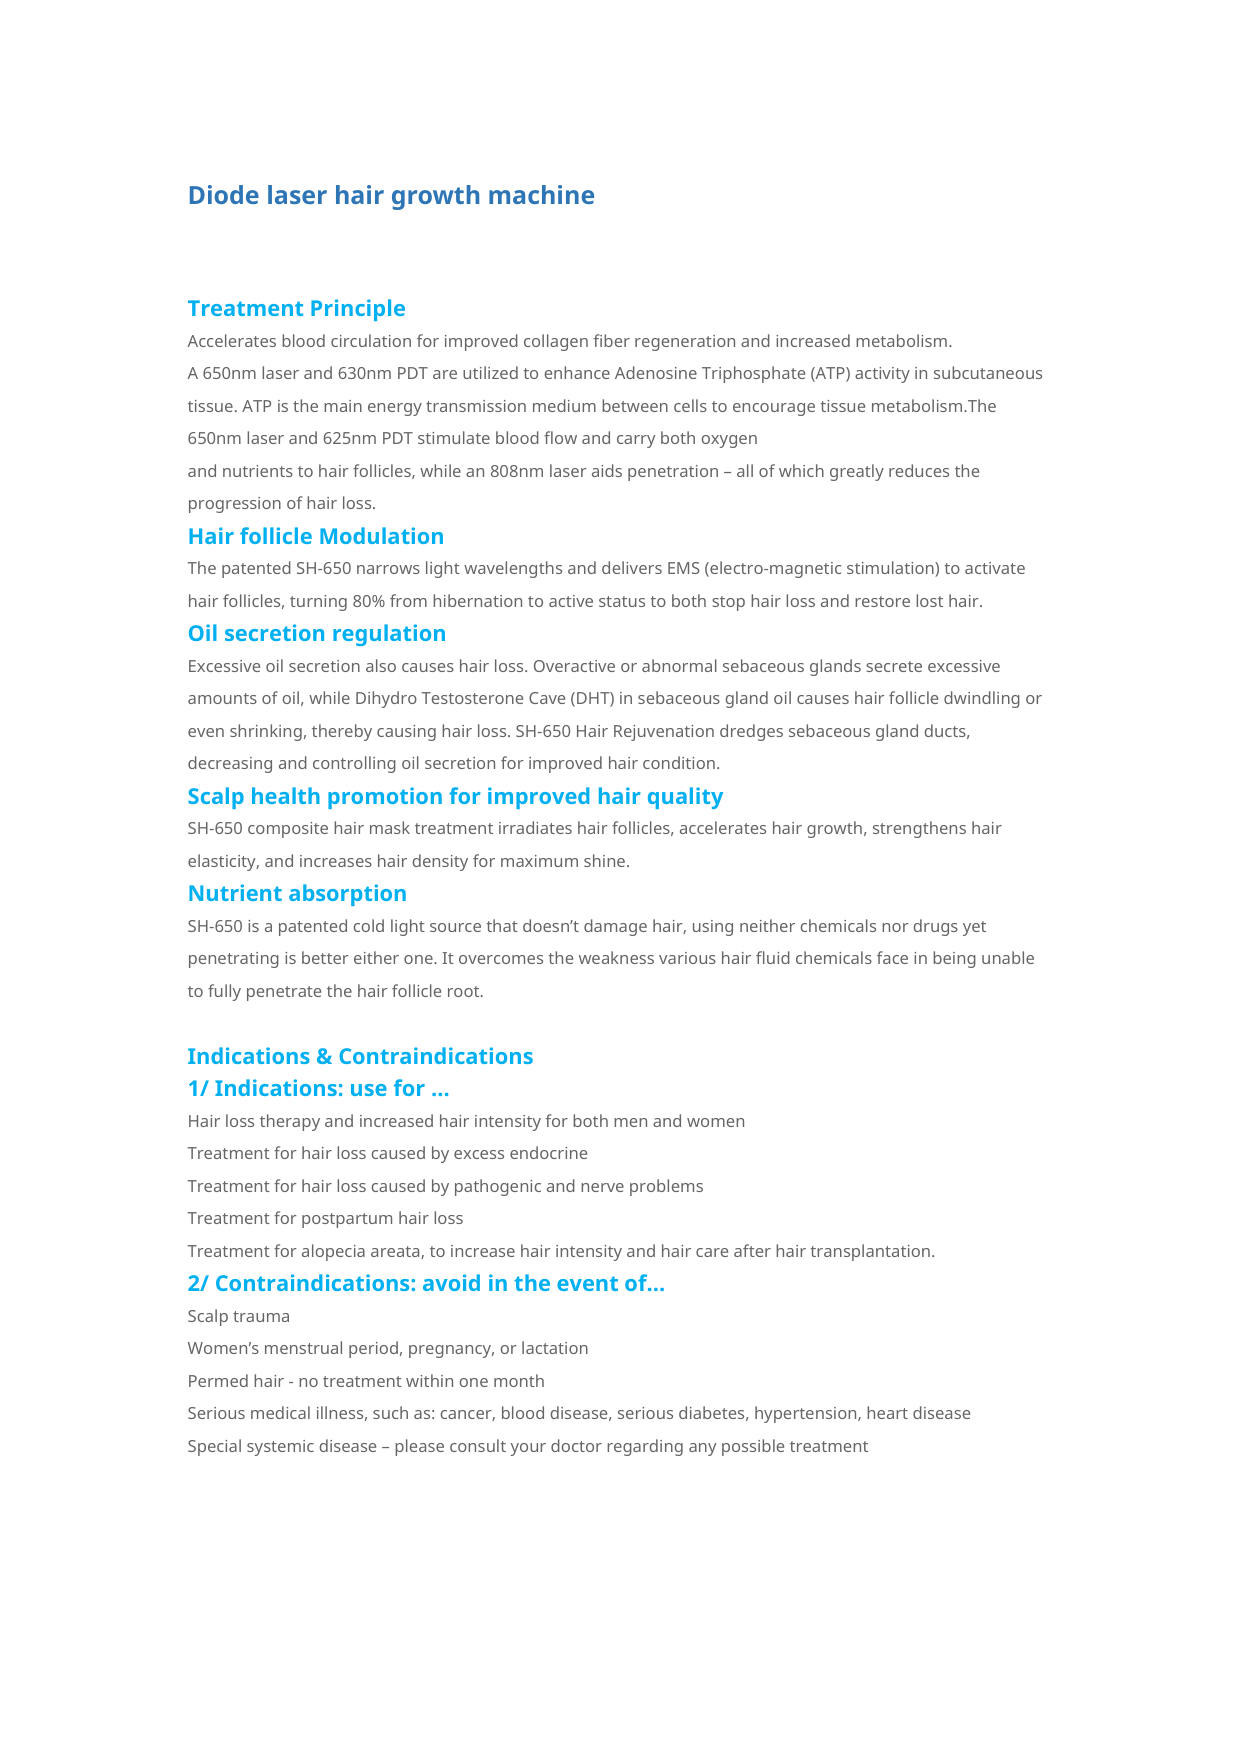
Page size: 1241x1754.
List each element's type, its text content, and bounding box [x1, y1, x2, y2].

text Excessive oil secretion also causes hair loss. Overactive or abnormal sebaceous glands secrete excessive amounts of oil, while Dihydro Testosterone Cave (DHT) in sebaceous gland oil causes hair follicle dwindling or even shrinking, thereby causing hair loss. SH-650 Hair Rejuvenation dredges sebaceous gland ducts, decreasing and controlling oil secretion for improved hair condition. [187, 649, 1053, 779]
text and nutrients to hair follicles, while an 808nm laser aids penetration – all of which greatly reduces the progression of hair loss. [187, 454, 1053, 519]
text Treatment for hair loss caused by excess endocrine [187, 1137, 1053, 1169]
text Treatment for alopecia areata, to increase hair intensity and hair care after hair transplantation. [187, 1234, 1053, 1267]
text Special systemic disease – please consult your doctor regarding any possible treatment [187, 1429, 1053, 1462]
text 2/ Contraindications: avoid in the event of… [187, 1267, 1053, 1299]
text Permed hair - no treatment within one month [187, 1364, 1053, 1397]
text Indications & Contraindications [187, 1039, 1053, 1072]
text The patented SH-650 narrows light wavelengths and delivers EMS (electro-magnetic stimulation) to activate hair follicles, turning 80% from hibernation to active status to both stop hair loss and restore lost hair. [187, 552, 1053, 617]
text SH-650 is a patented cold light source that doesn’t damage hair, using neither chemicals nor drugs yet penetrating is better either one. It overcomes the weakness various hair fluid chemicals face in being unable to fully penetrate the hair follicle root. [187, 909, 1053, 1007]
text Oil secretion regulation [187, 617, 1053, 649]
text Serious medical illness, such as: cancer, blood disease, serious diabetes, hypertension, heart disease [187, 1397, 1053, 1429]
text 1/ Indications: use for … [187, 1072, 1053, 1104]
text Treatment for hair loss caused by pathogenic and nerve problems [187, 1169, 1053, 1202]
text Diode laser hair growth machine [187, 162, 1053, 227]
text SH-650 composite hair mask treatment irradiates hair follicles, accelerates hair growth, strengthens hair elasticity, and increases hair density for maximum shine. [187, 812, 1053, 877]
text Women’s menstrual period, pregnancy, or lactation [187, 1332, 1053, 1364]
text A 650nm laser and 630nm PDT are utilized to enhance Adenosine Triphosphate (ATP) activity in subcutaneous tissue. ATP is the main energy transmission medium between cells to encourage tissue metabolism.The 650nm laser and 625nm PDT stimulate blood flow and carry both oxygen [187, 357, 1053, 454]
text Treatment for postpartum hair loss [187, 1202, 1053, 1234]
text Scalp trauma [187, 1299, 1053, 1332]
text Nutrient absorption [187, 877, 1053, 909]
text Accelerates blood circulation for improved collagen fiber regeneration and increased metabolism. [187, 324, 1053, 357]
text Hair loss therapy and increased hair intensity for both men and women [187, 1104, 1053, 1137]
text Hair follicle Modulation [187, 519, 1053, 552]
text Scalp health promotion for improved hair quality [187, 779, 1053, 812]
text Treatment Principle [187, 292, 1053, 324]
